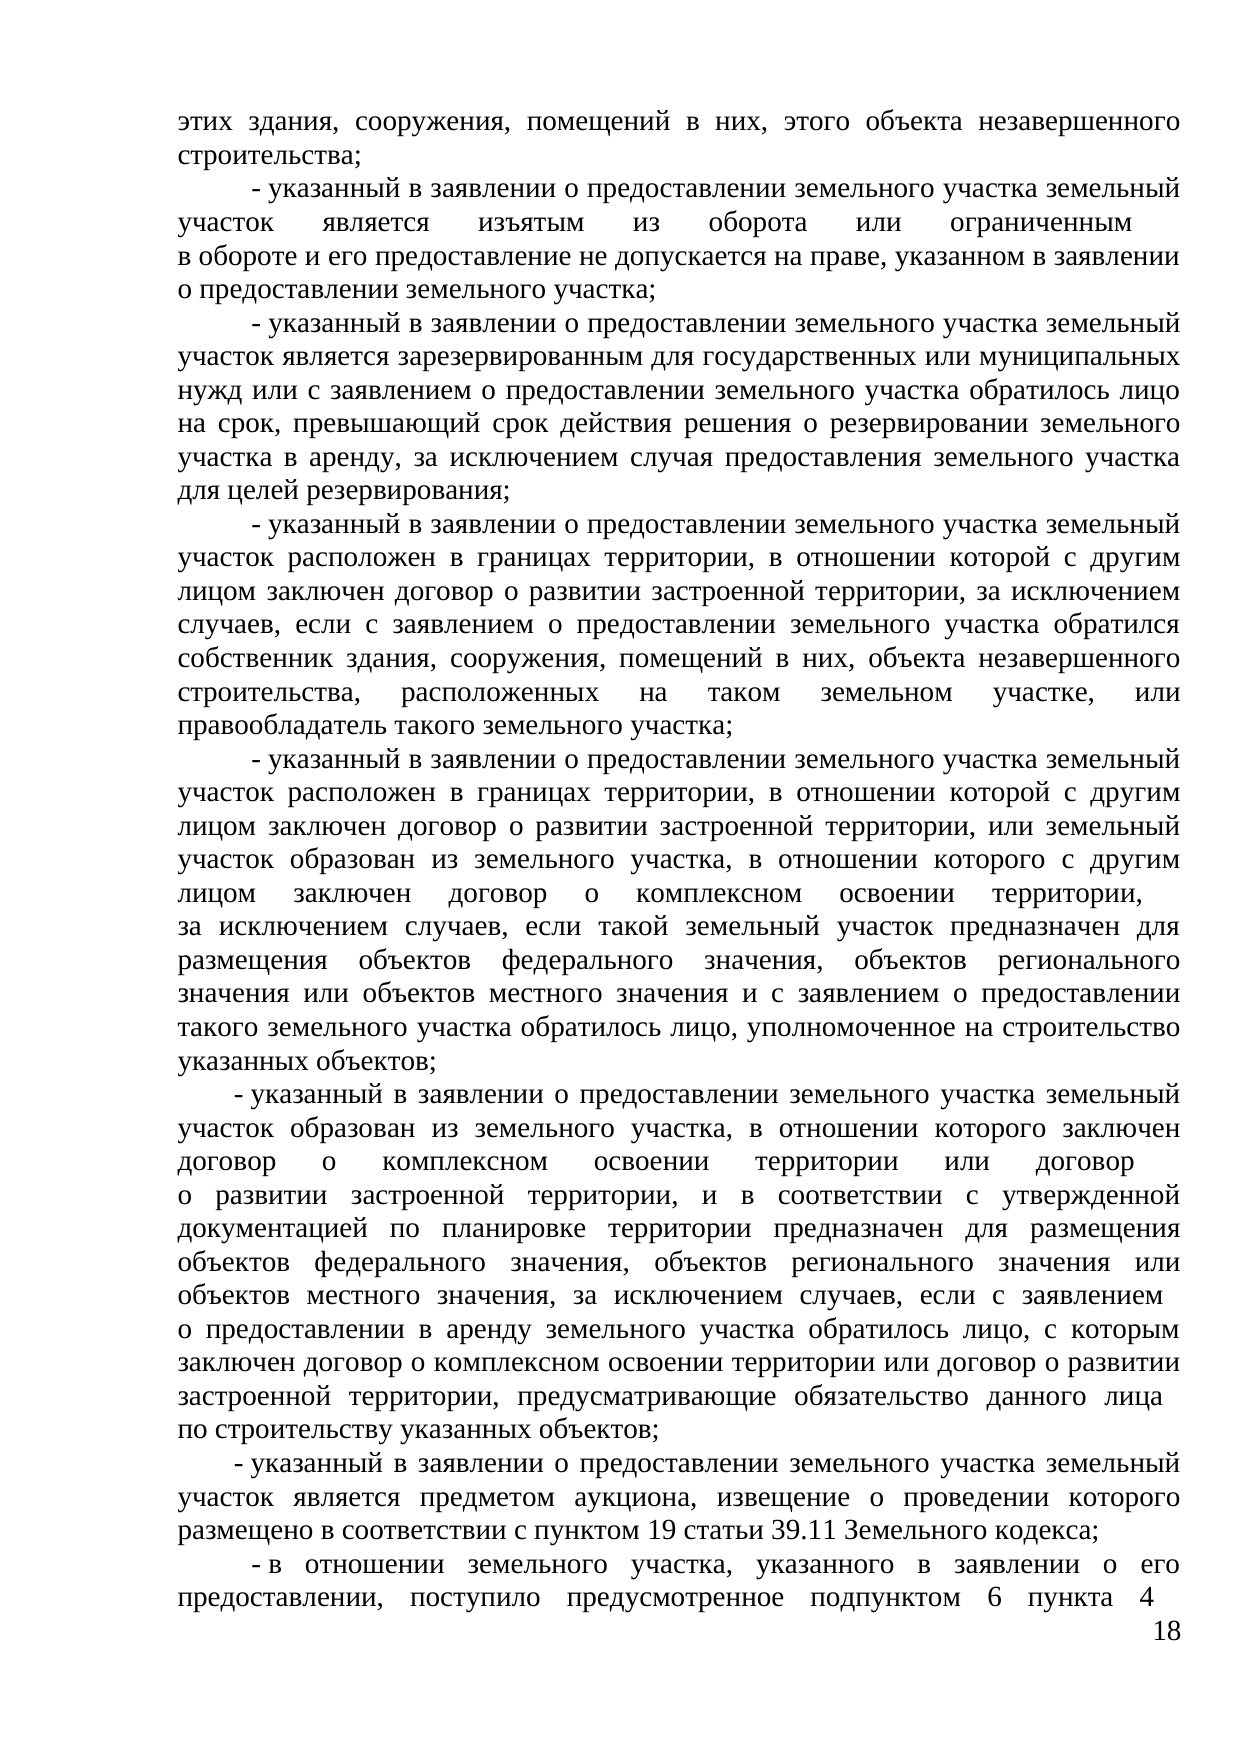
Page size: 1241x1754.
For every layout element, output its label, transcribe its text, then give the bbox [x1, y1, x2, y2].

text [177, 103, 1181, 171]
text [177, 1546, 1181, 1613]
text - указанный в заявлении о предоставлении земельного участка земельный участок расположен в границах территории, в отношении которой с другим лицом заключен договор о развитии застроенной территории, или земельный участок образован из земельного участка, в отношении которого с другим лицом заключен договор о комплексном освоении территории, за исключением случаев, если такой земельный участок предназначен для размещения объектов федерального значения, объектов регионального значения или объектов местного значения и с заявлением о предоставлении такого земельного участка обратилось лицо, уполномоченное на строительство указанных объектов; [177, 741, 1181, 1076]
text - указанный в заявлении о предоставлении земельного участка земельный участок образован из земельного участка, в отношении которого заключен договор о комплексном освоении территории или договор о развитии застроенной территории, и в соответствии с утвержденной документацией по планировке территории предназначен для размещения объектов федерального значения, объектов регионального значения или объектов местного значения, за исключением случаев, если с заявлением о предоставлении в аренду земельного участка обратилось лицо, с которым заключен договор о комплексном освоении территории или договор о развитии застроенной территории, предусматривающие обязательство данного лица по строительству указанных объектов; [177, 1076, 1181, 1445]
text - указанный в заявлении о предоставлении земельного участка земельный участок расположен в границах территории, в отношении которой с другим лицом заключен договор о развитии застроенной территории, за исключением случаев, если с заявлением о предоставлении земельного участка обратился собственник здания, сооружения, помещений в них, объекта незавершенного строительства, расположенных на таком земельном участке, или правообладатель такого земельного участка; [177, 506, 1181, 741]
text - указанный в заявлении о предоставлении земельного участка земельный участок является зарезервированным для государственных или муниципальных нужд или с заявлением о предоставлении земельного участка обратилось лицо на срок, превышающий срок действия решения о резервировании земельного участка в аренду, за исключением случая предоставления земельного участка для целей резервирования; [177, 305, 1181, 506]
text - указанный в заявлении о предоставлении земельного участка земельный участок является предметом аукциона, извещение о проведении которого размещено в соответствии с пунктом 19 статьи 39.11 Земельного кодекса; [177, 1445, 1181, 1546]
text - указанный в заявлении о предоставлении земельного участка земельный участок является изъятым из оборота или ограниченным в обороте и его предоставление не допускается на праве, указанном в заявлении о предоставлении земельного участка; [177, 171, 1181, 305]
